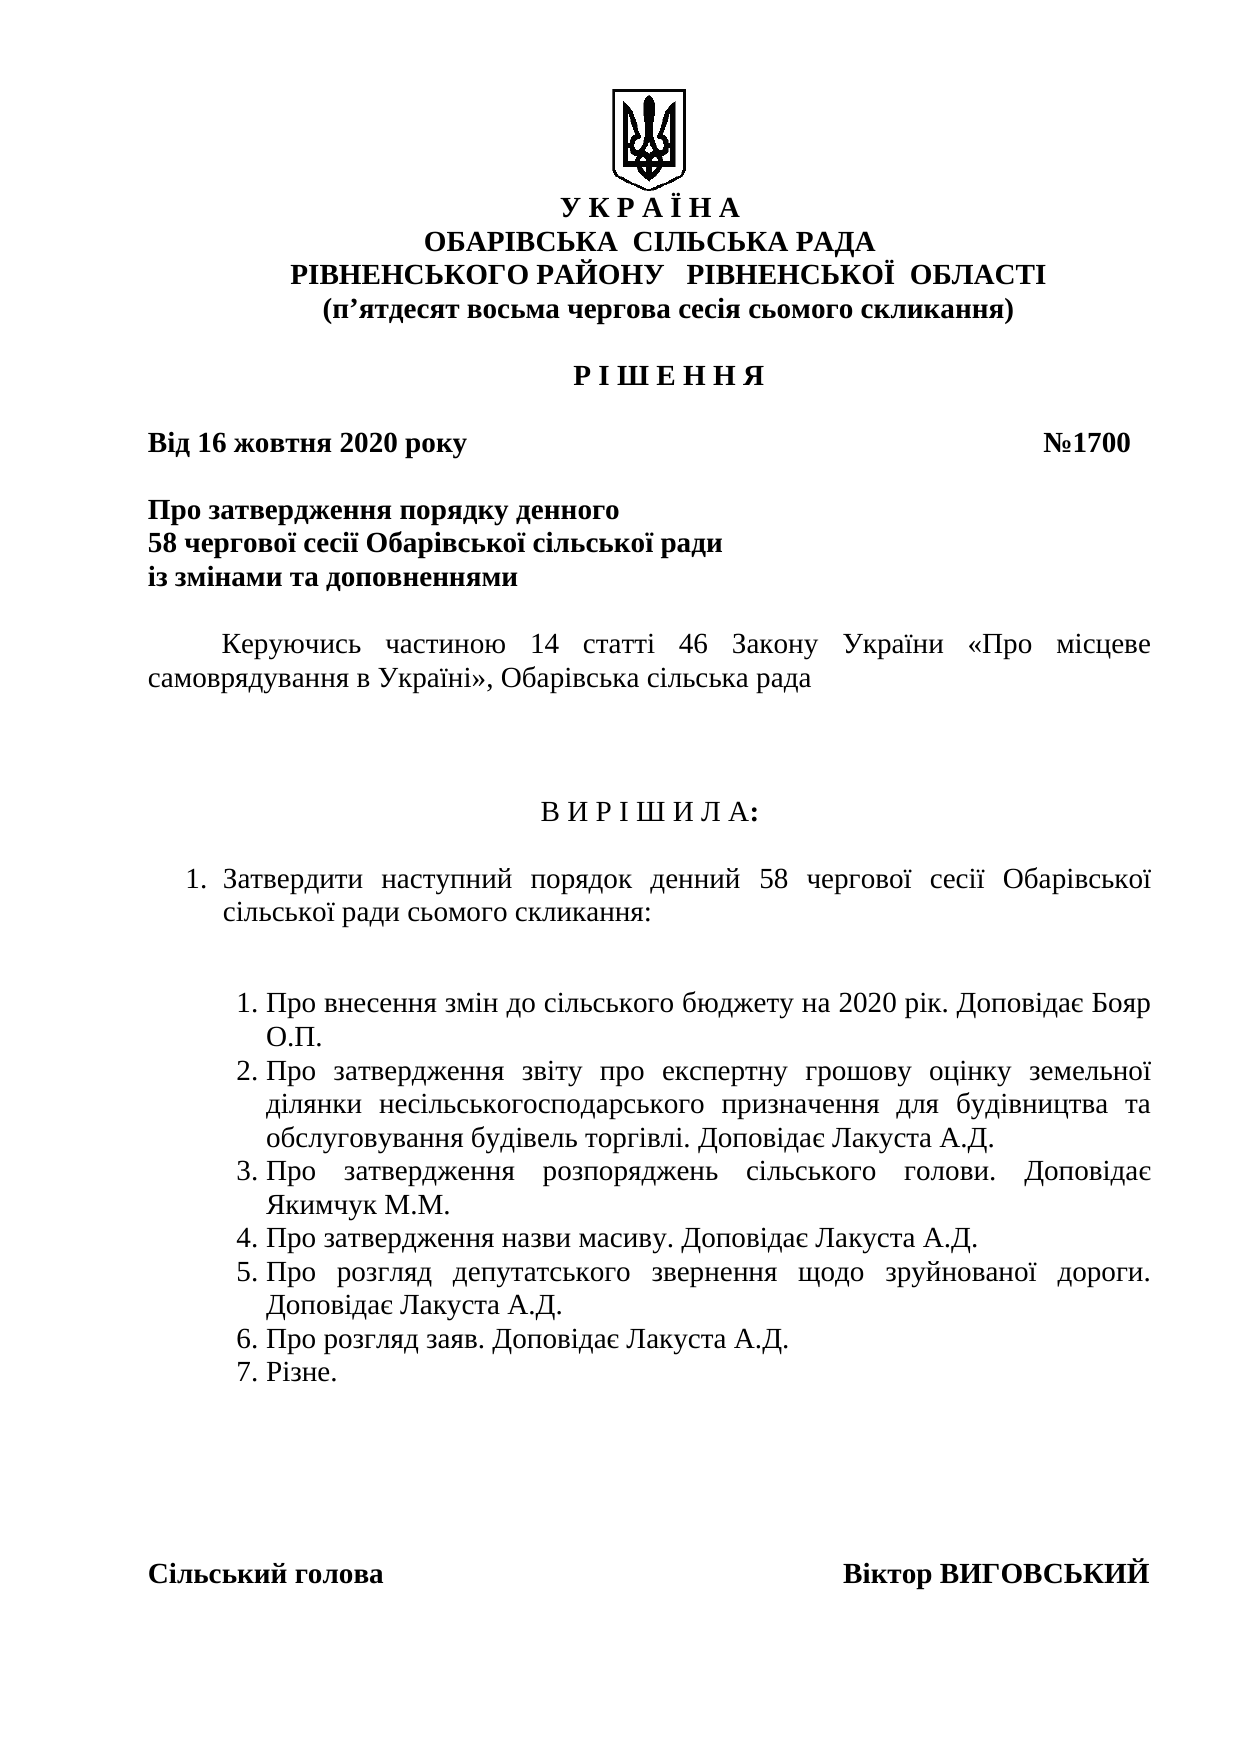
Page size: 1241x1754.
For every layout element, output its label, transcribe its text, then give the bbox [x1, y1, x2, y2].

picture [612, 88, 688, 191]
text із змінами та доповненнями [148, 559, 1152, 593]
text Сільський голова Віктор ВИГОВСЬКИЙ [148, 1556, 1152, 1589]
text РІВНЕНСЬКОГО РАЙОНУ РІВНЕНСЬКОЇ ОБЛАСТІ [185, 257, 1152, 291]
list Про розгляд депутатського звернення щодо зруйнованої дороги. Доповідає Лакуста А.Д. [236, 1254, 1152, 1321]
text В И Р І Ш И Л А: [148, 794, 1152, 827]
list Про розгляд заяв. Доповідає Лакуста А.Д. [236, 1321, 1152, 1354]
text Про затвердження порядку денного [148, 492, 1152, 526]
text ОБАРІВСЬКА СІЛЬСЬКА РАДА [148, 224, 1152, 257]
text (п’ятдесят восьма чергова сесія сьомого скликання) [185, 291, 1152, 324]
list Про затвердження звіту про експертну грошову оцінку земельної ділянки несільськогосподарського призначення для будівництва та обслуговування будівель торгівлі. Доповідає Лакуста А.Д. [236, 1053, 1152, 1153]
list Різне. [236, 1354, 1152, 1388]
text У К Р А Ї Н А [148, 190, 1152, 224]
text Від 16 жовтня 2020 року №1700 [148, 425, 1152, 458]
list Про внесення змін до сільського бюджету на 2020 рік. Доповідає Бояр О.П. [236, 986, 1152, 1053]
list Про затвердження назви масиву. Доповідає Лакуста А.Д. [236, 1220, 1152, 1254]
text Керуючись частиною 14 статті 46 Закону України «Про місцеве самоврядування в Україні», Обарівська сільська рада [148, 626, 1152, 693]
text 58 чергової сесії Обарівської сільської ради [148, 526, 1152, 559]
list Затвердити наступний порядок денний 58 чергової сесії Обарівської сільської ради сьомого скликання: [185, 861, 1152, 928]
text Р І Ш Е Н Н Я [185, 358, 1152, 391]
list Про затвердження розпоряджень сільського голови. Доповідає Якимчук М.М. [236, 1153, 1152, 1220]
